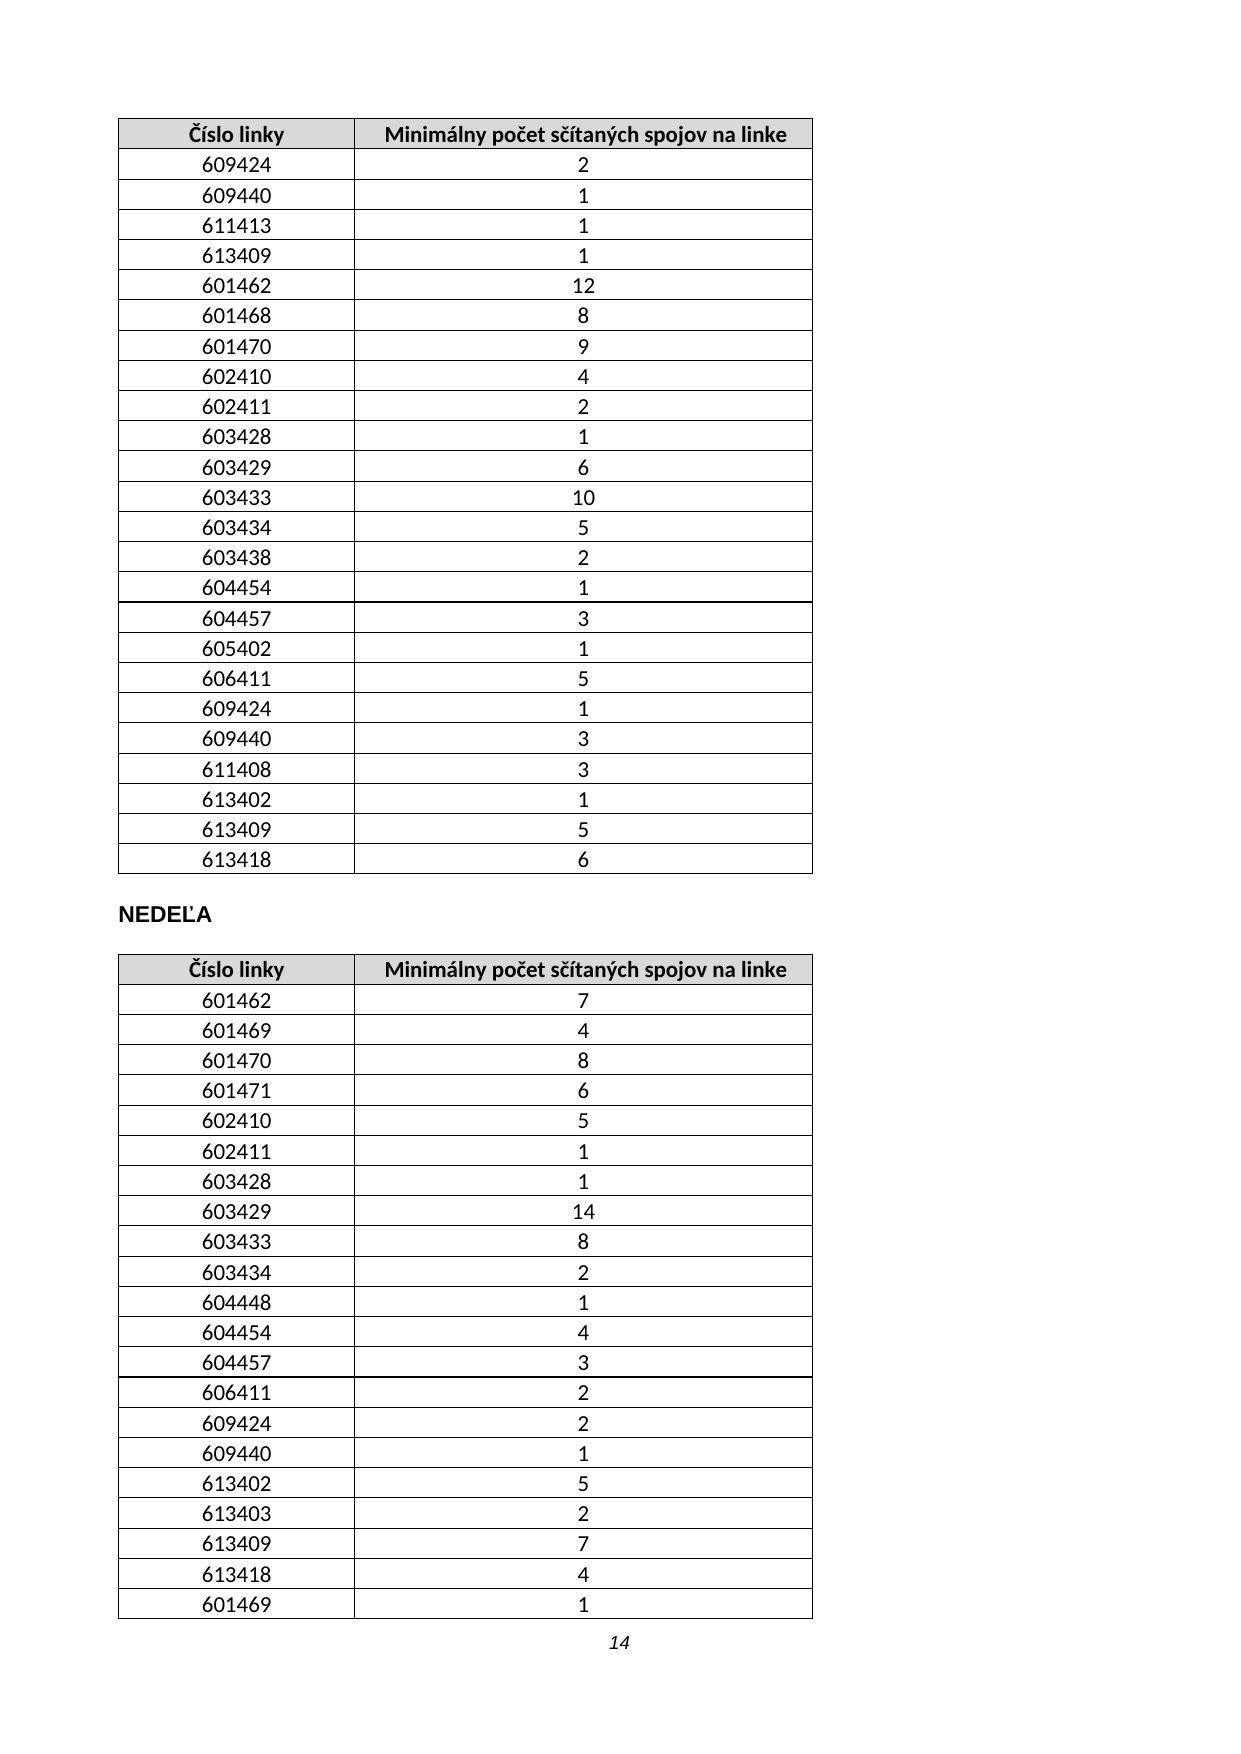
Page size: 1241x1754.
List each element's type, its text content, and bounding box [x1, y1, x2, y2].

table_cell 3 [355, 754, 812, 783]
table_cell 1 [355, 240, 812, 269]
table_cell 5 [355, 1106, 812, 1135]
table_cell 613403 [119, 1498, 354, 1527]
table_cell 604457 [119, 603, 354, 632]
table_cell 601470 [119, 331, 354, 360]
table_cell 603438 [119, 542, 354, 571]
table_cell 4 [355, 1559, 812, 1588]
table_cell 5 [355, 663, 812, 692]
table_cell 609440 [119, 180, 354, 209]
table_cell 2 [355, 1378, 812, 1407]
table_cell 2 [355, 391, 812, 420]
table_cell 1 [355, 784, 812, 813]
table_cell 2 [355, 1408, 812, 1437]
table_cell 601462 [119, 985, 354, 1014]
table_cell 606411 [119, 1378, 354, 1407]
table_cell 2 [355, 149, 812, 178]
table_cell 7 [355, 985, 812, 1014]
table_cell 601469 [119, 1015, 354, 1044]
table_cell 605402 [119, 633, 354, 662]
table_cell 601471 [119, 1075, 354, 1104]
table_cell 2 [355, 1498, 812, 1527]
table_cell 1 [355, 693, 812, 722]
table_cell 1 [355, 210, 812, 239]
table_cell 604448 [119, 1287, 354, 1316]
table_cell 613409 [119, 1529, 354, 1558]
table_cell 611413 [119, 210, 354, 239]
table_cell 5 [355, 1468, 812, 1497]
table_cell 609424 [119, 1408, 354, 1437]
table_cell 1 [355, 180, 812, 209]
table_cell 602411 [119, 391, 354, 420]
table_cell 1 [355, 1287, 812, 1316]
table_cell 1 [355, 421, 812, 450]
table_cell 613418 [119, 844, 354, 873]
table_cell 602410 [119, 361, 354, 390]
table_cell 601468 [119, 300, 354, 329]
table_cell 8 [355, 300, 812, 329]
table_cell 1 [355, 572, 812, 601]
table_cell 601470 [119, 1045, 354, 1074]
table_header Minimálny počet sčítaných spojov na linke [355, 955, 812, 984]
table_cell 603428 [119, 1166, 354, 1195]
table_cell 3 [355, 723, 812, 752]
table_cell 3 [355, 603, 812, 632]
table_cell 609440 [119, 723, 354, 752]
table_header Minimálny počet sčítaných spojov na linke [355, 119, 812, 148]
table_cell 1 [355, 1438, 812, 1467]
table_cell 613418 [119, 1559, 354, 1588]
table_cell 8 [355, 1045, 812, 1074]
table_cell 2 [355, 542, 812, 571]
table_cell 1 [355, 1166, 812, 1195]
table_cell 1 [355, 633, 812, 662]
table_cell 609440 [119, 1438, 354, 1467]
table_cell 609424 [119, 693, 354, 722]
table_cell 1 [355, 1589, 812, 1618]
table_cell 603434 [119, 512, 354, 541]
table_cell 613409 [119, 240, 354, 269]
table_cell 613409 [119, 814, 354, 843]
table_cell 5 [355, 512, 812, 541]
table_cell 601469 [119, 1589, 354, 1618]
table_cell 603433 [119, 1226, 354, 1256]
table_cell 604454 [119, 572, 354, 601]
table_cell 613402 [119, 1468, 354, 1497]
table_cell 8 [355, 1226, 812, 1256]
table_cell 603433 [119, 482, 354, 511]
table_cell 2 [355, 1257, 812, 1286]
text NEDEĽA [118, 901, 1122, 927]
table_cell 4 [355, 1317, 812, 1346]
table_cell 604454 [119, 1317, 354, 1346]
table_cell 4 [355, 1015, 812, 1044]
table_cell 602411 [119, 1136, 354, 1165]
table_cell 10 [355, 482, 812, 511]
table_cell 604457 [119, 1347, 354, 1376]
table_cell 9 [355, 331, 812, 360]
table_cell 1 [355, 1136, 812, 1165]
table_cell 5 [355, 814, 812, 843]
table_cell 606411 [119, 663, 354, 692]
table_header Číslo linky [119, 955, 354, 984]
table_cell 611408 [119, 754, 354, 783]
table_cell 6 [355, 1075, 812, 1104]
table_cell 12 [355, 270, 812, 299]
table_cell 6 [355, 451, 812, 481]
table_cell 7 [355, 1529, 812, 1558]
table_cell 609424 [119, 149, 354, 178]
table_cell 603429 [119, 451, 354, 481]
table_cell 6 [355, 844, 812, 873]
table_cell 3 [355, 1347, 812, 1376]
table_cell 603428 [119, 421, 354, 450]
table_cell 14 [355, 1196, 812, 1225]
table_cell 4 [355, 361, 812, 390]
table_header Číslo linky [119, 119, 354, 148]
table_cell 613402 [119, 784, 354, 813]
table_cell 602410 [119, 1106, 354, 1135]
table_cell 601462 [119, 270, 354, 299]
table_cell 603429 [119, 1196, 354, 1225]
table_cell 603434 [119, 1257, 354, 1286]
